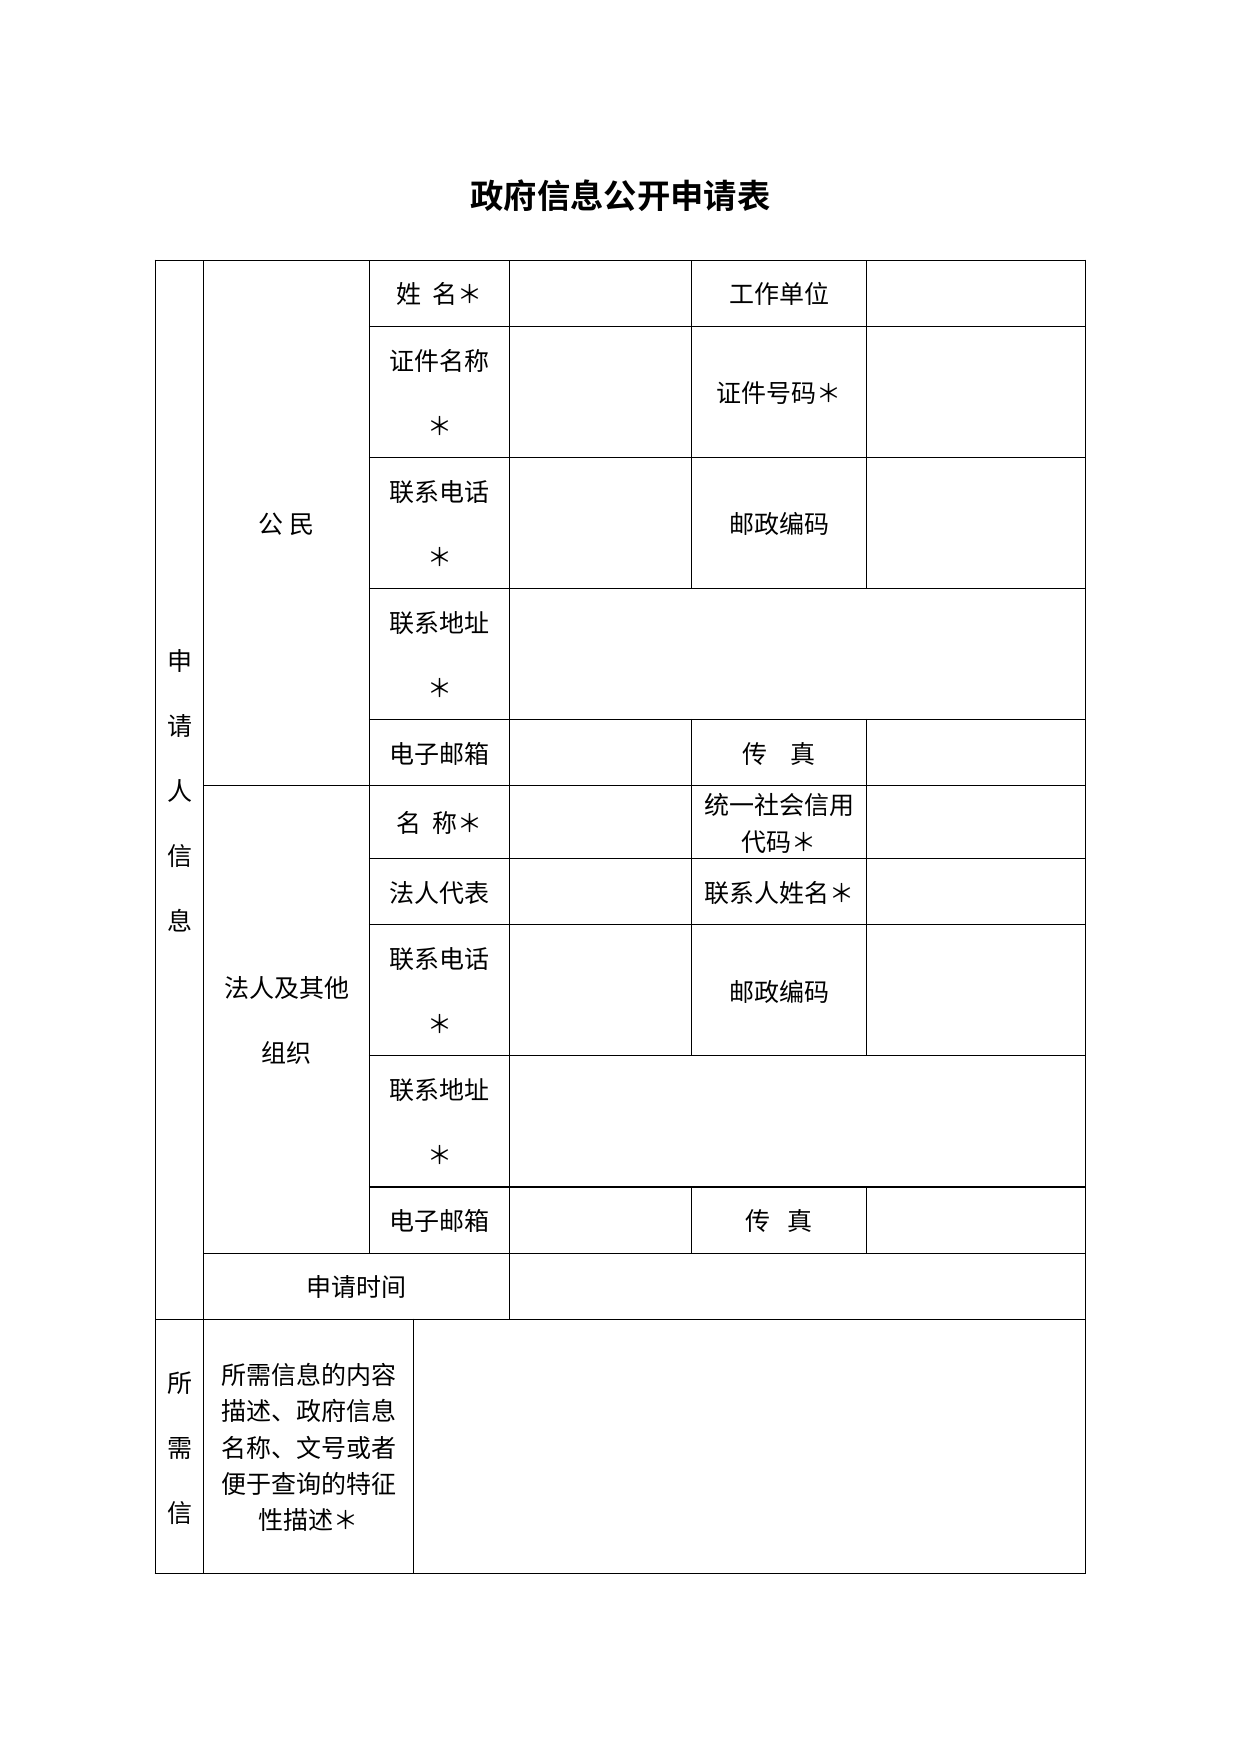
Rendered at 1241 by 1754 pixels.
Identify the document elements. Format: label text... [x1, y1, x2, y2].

table_cell 法人及其他组织 [204, 786, 369, 1252]
table_cell 统一社会信用代码＊ [692, 786, 866, 858]
table_header [510, 261, 691, 326]
table_cell [510, 1188, 691, 1252]
table_cell 联系电话＊ [370, 925, 509, 1055]
table_cell [510, 720, 691, 785]
table_cell 电子邮箱 [370, 1188, 509, 1252]
table_cell 联系人姓名＊ [692, 859, 866, 924]
table_header 姓 名＊ [370, 261, 509, 326]
table_cell 联系地址＊ [370, 589, 509, 719]
table_cell [510, 1056, 1085, 1186]
table_header 申请人信息 [156, 261, 203, 1318]
table_cell [414, 1320, 1085, 1573]
table_cell 邮政编码 [692, 925, 866, 1055]
table_cell [510, 327, 691, 457]
table_cell [510, 925, 691, 1055]
table_header [867, 261, 1085, 326]
table_cell 传 真 [692, 1188, 866, 1252]
table_cell 传 真 [692, 720, 866, 785]
table_cell [867, 720, 1085, 785]
table_cell 联系地址＊ [370, 1056, 509, 1186]
table_cell [867, 786, 1085, 858]
table_cell 名 称＊ [370, 786, 509, 858]
table_cell 联系电话＊ [370, 458, 509, 588]
table_cell [510, 859, 691, 924]
table_cell [510, 1254, 1085, 1318]
text 政府信息公开申请表 [187, 162, 1053, 227]
table_cell [867, 859, 1085, 924]
table_cell 所需信息的内容描述、政府信息名称、文号或者便于查询的特征性描述＊ [204, 1320, 413, 1573]
table_header 公 民 [204, 261, 369, 785]
table_header 工作单位 [692, 261, 866, 326]
table_cell [867, 458, 1085, 588]
table_cell 邮政编码 [692, 458, 866, 588]
table_cell [510, 589, 1085, 719]
table_cell 法人代表 [370, 859, 509, 924]
table_cell [867, 327, 1085, 457]
table_cell 所需信息情况 [156, 1320, 203, 1573]
table_cell [510, 458, 691, 588]
table_cell 电子邮箱 [370, 720, 509, 785]
table_cell 证件号码＊ [692, 327, 866, 457]
table_cell [510, 786, 691, 858]
table_cell [867, 925, 1085, 1055]
table_cell [867, 1188, 1085, 1252]
table_cell 证件名称＊ [370, 327, 509, 457]
table_cell 申请时间 [204, 1254, 509, 1318]
